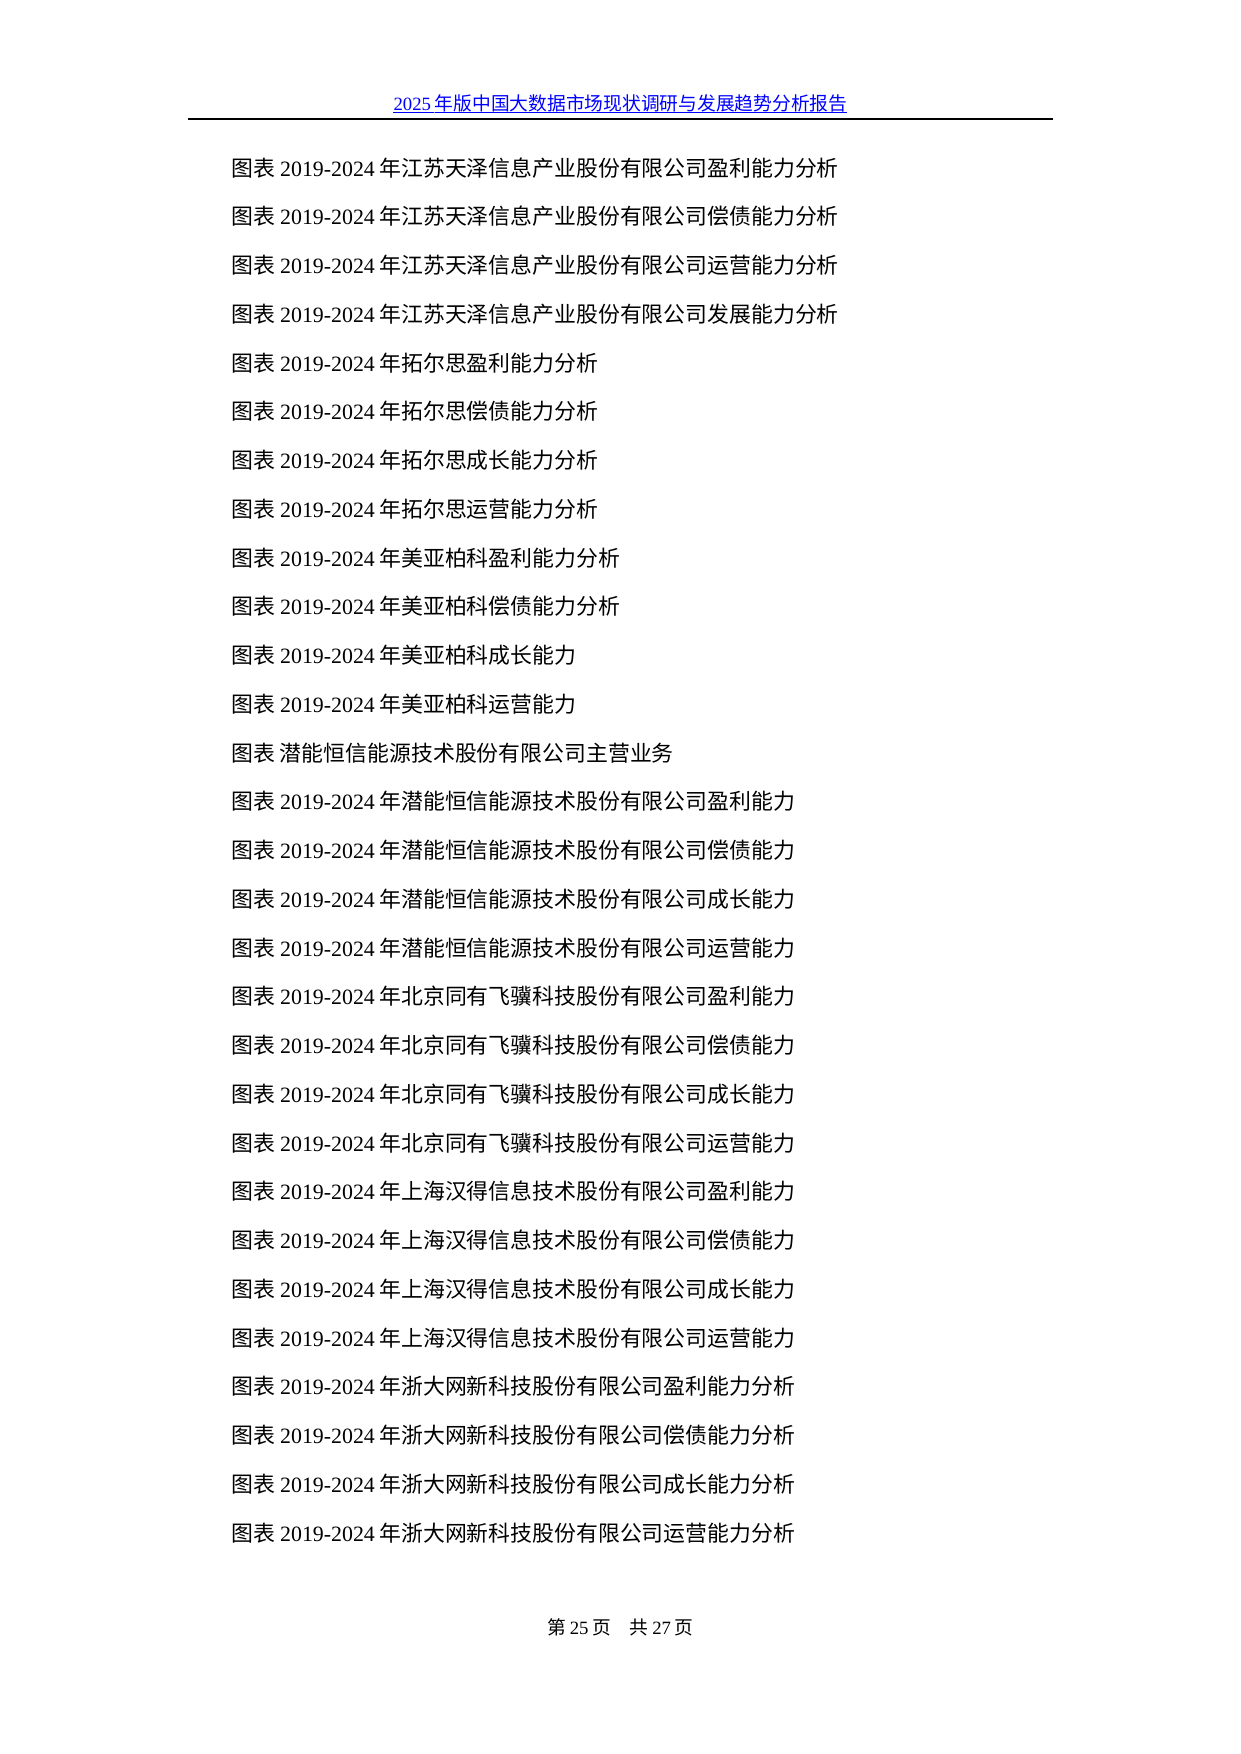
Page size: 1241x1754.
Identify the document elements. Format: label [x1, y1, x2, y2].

text [187, 150, 1053, 1548]
